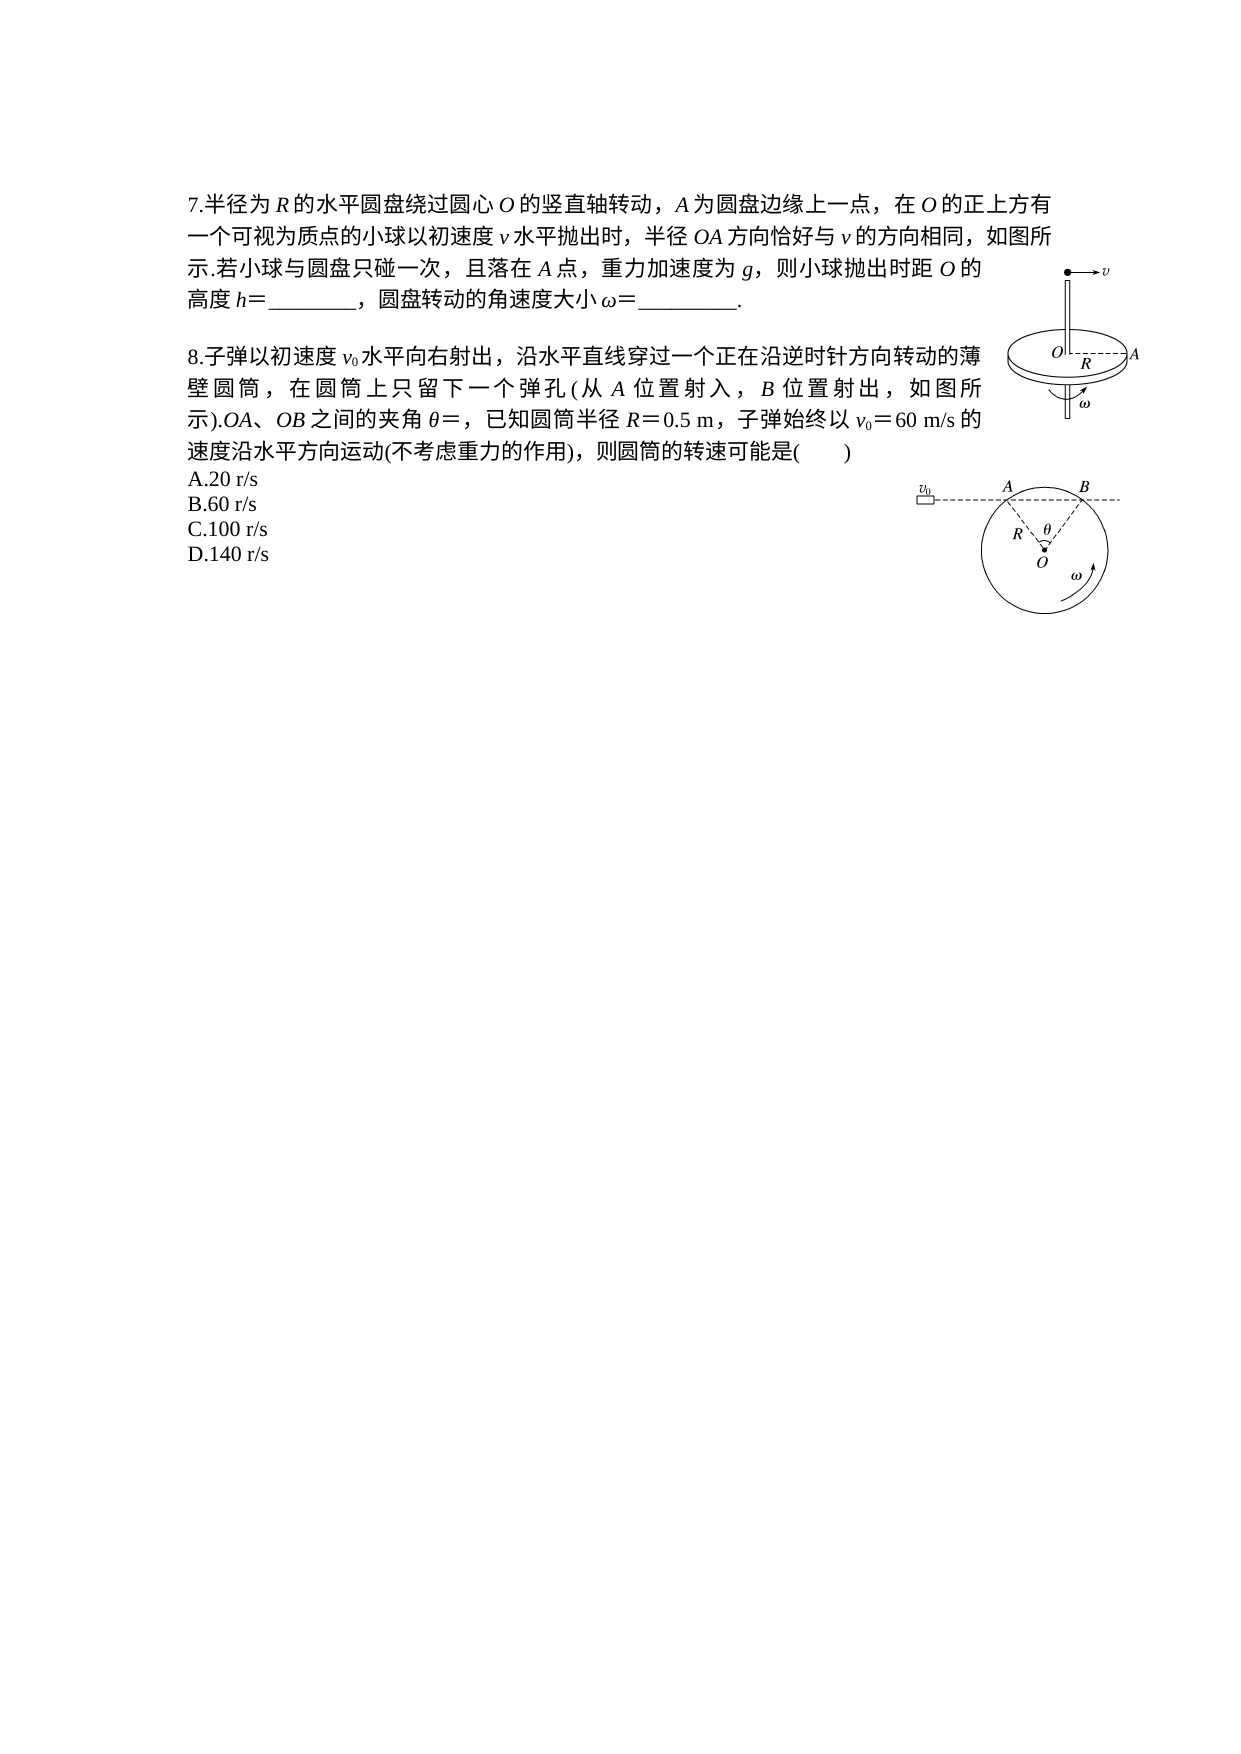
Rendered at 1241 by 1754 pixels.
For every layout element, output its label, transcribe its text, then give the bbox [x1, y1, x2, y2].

text B.60 r/s [187, 491, 914, 516]
text 8.子弹以初速度v0水平向右射出，沿水平直线穿过一个正在沿逆时针方向转动的薄壁圆筒，在圆筒上只留下一个弹孔(从A位置射入，B位置射出，如图所示).OA、OB之间的夹角θ＝，已知圆筒半径R＝0.5 m，子弹始终以v0＝60 m/s的速度沿水平方向运动(不考虑重力的作用)，则圆筒的转速可能是( ) [187, 339, 1053, 466]
text D.140 r/s [187, 541, 914, 567]
text C.100 r/s [187, 516, 914, 541]
picture [1001, 263, 1141, 434]
text A.20 r/s [187, 466, 914, 491]
picture [914, 465, 1128, 622]
text 7.半径为R的水平圆盘绕过圆心O的竖直轴转动，A为圆盘边缘上一点，在O的正上方有一个可视为质点的小球以初速度v水平抛出时，半径OA方向恰好与v的方向相同，如图所示.若小球与圆盘只碰一次，且落在A点，重力加速度为g，则小球抛出时距O的高度h＝________，圆盘转动的角速度大小ω＝_________. [187, 187, 1053, 314]
